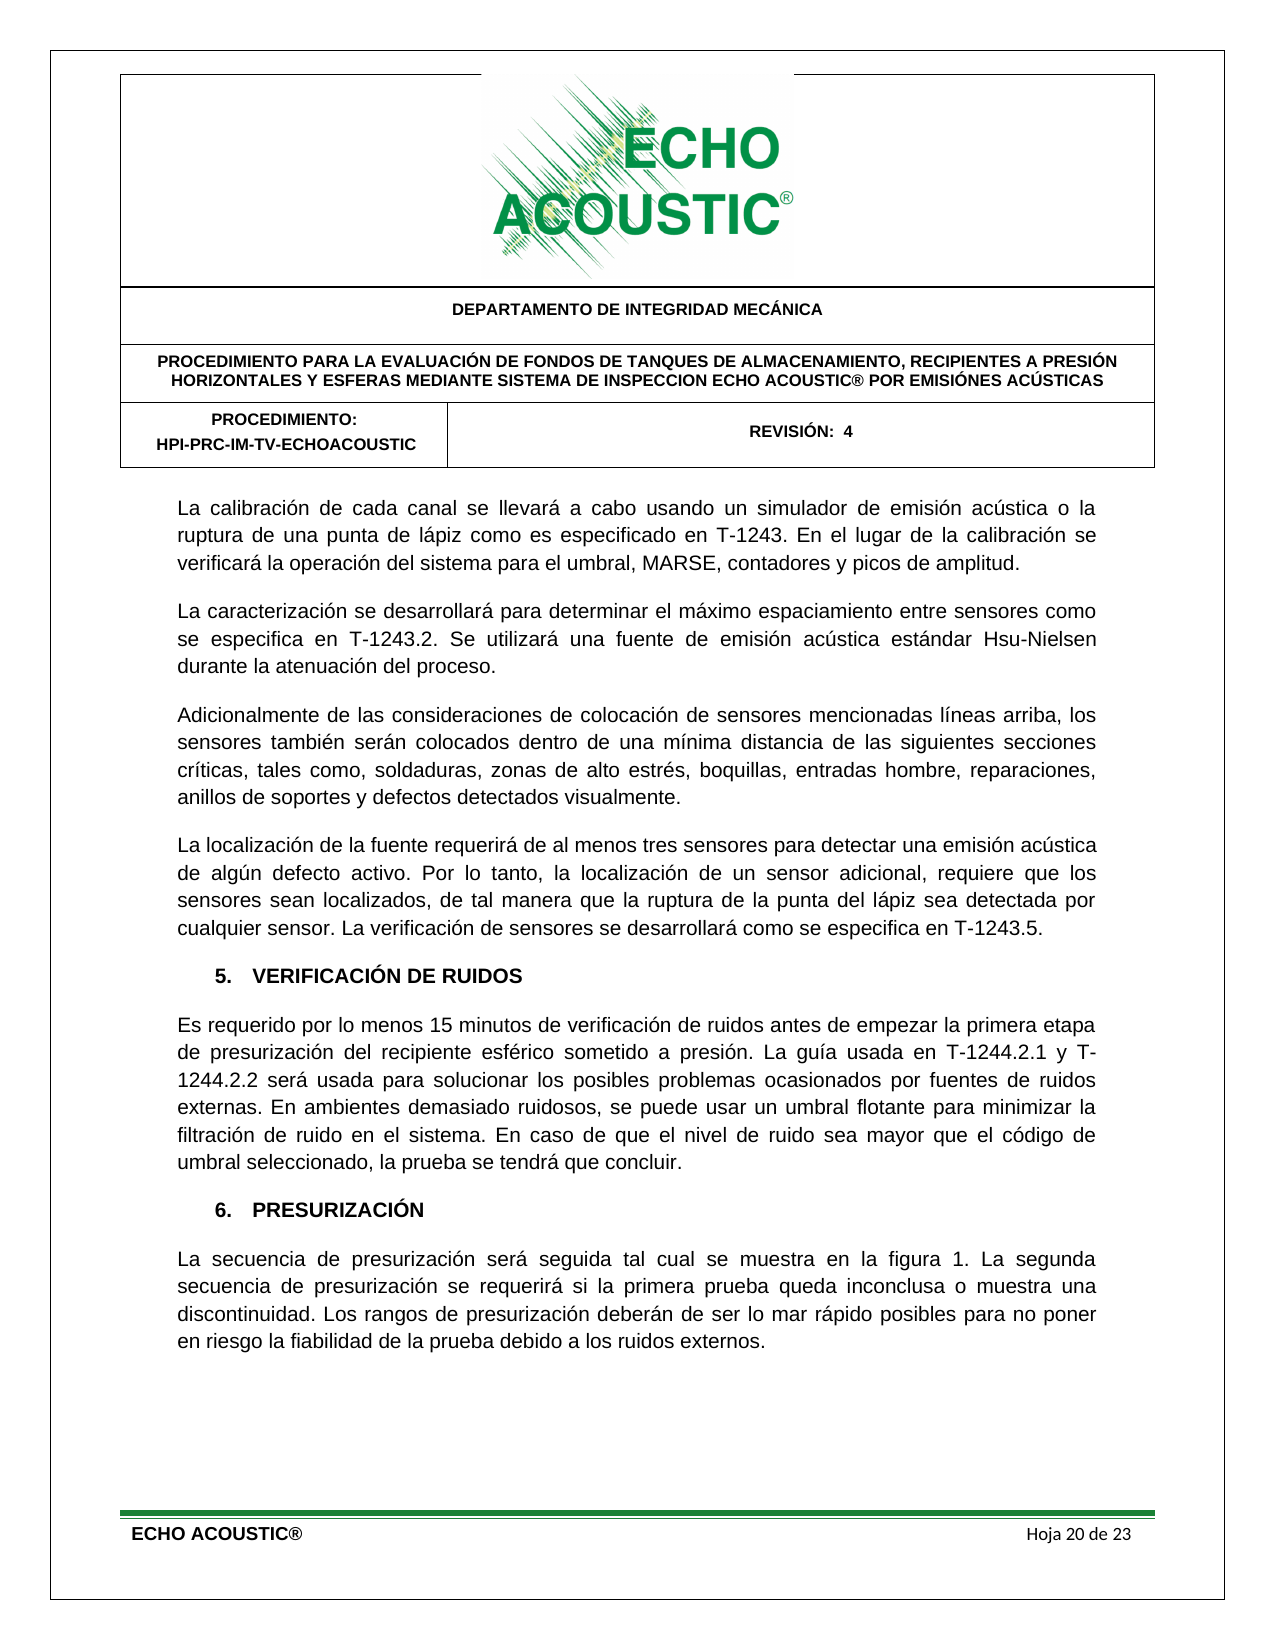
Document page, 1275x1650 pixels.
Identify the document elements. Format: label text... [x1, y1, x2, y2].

text Adicionalmente de las consideraciones de colocación de sensores mencionadas líneas arriba, los sensores también serán colocados dentro de una mínima distancia de las siguientes secciones críticas, tales como, soldaduras, zonas de alto estrés, boquillas, entradas hombre, reparaciones, anillos de soportes y defectos detectados visualmente. [177, 702, 1098, 809]
picture [481, 74, 794, 279]
text Es requerido por lo menos 15 minutos de verificación de ruidos antes de empezar la primera etapa de presurización del recipiente esférico sometido a presión. La guía usada en T-1244.2.1 y T-1244.2.2 será usada para solucionar los posibles problemas ocasionados por fuentes de ruidos externas. En ambientes demasiado ruidosos, se puede usar un umbral flotante para minimizar la filtración de ruido en el sistema. En caso de que el nivel de ruido sea mayor que el código de umbral seleccionado, la prueba se tendrá que concluir. [177, 1012, 1098, 1174]
text La localización de la fuente requerirá de al menos tres sensores para detectar una emisión acústica de algún defecto activo. Por lo tanto, la localización de un sensor adicional, requiere que los sensores sean localizados, de tal manera que la ruptura de la punta del lápiz sea detectada por cualquier sensor. La verificación de sensores se desarrollará como se especifica en T-1243.5. [177, 833, 1098, 940]
text La caracterización se desarrollará para determinar el máximo espaciamiento entre sensores como se especifica en T-1243.2. Se utilizará una fuente de emisión acústica estándar Hsu-Nielsen durante la atenuación del proceso. [177, 599, 1098, 678]
list VERIFICACIÓN DE RUIDOS [214, 964, 1098, 988]
list PRESURIZACIÓN [214, 1198, 1098, 1222]
text La secuencia de presurización será seguida tal cual se muestra en la figura 1. La segunda secuencia de presurización se requerirá si la primera prueba queda inconclusa o muestra una discontinuidad. Los rangos de presurización deberán de ser lo mar rápido posibles para no poner en riesgo la fiabilidad de la prueba debido a los ruidos externos. [177, 1247, 1098, 1353]
text La calibración de cada canal se llevará a cabo usando un simulador de emisión acústica o la ruptura de una punta de lápiz como es especificado en T-1243. En el lugar de la calibración se verificará la operación del sistema para el umbral, MARSE, contadores y picos de amplitud. [177, 496, 1098, 575]
